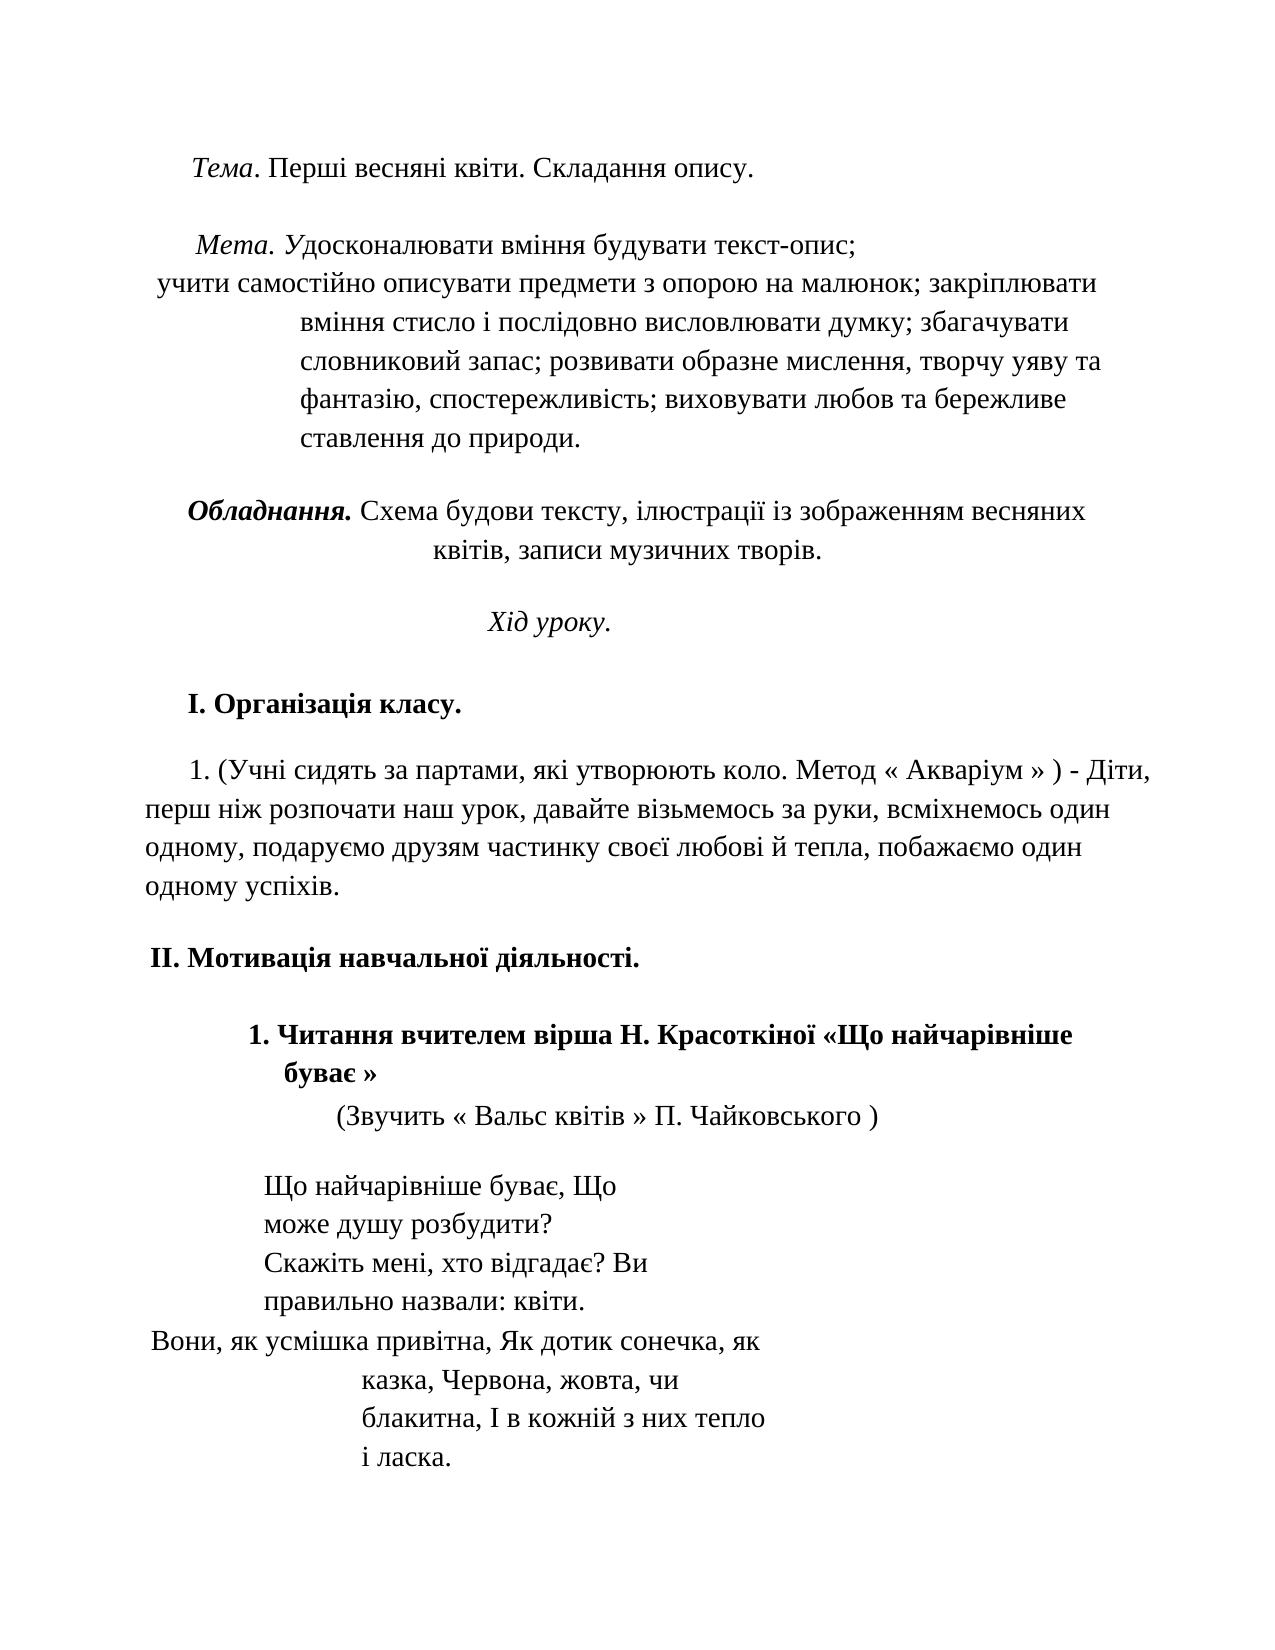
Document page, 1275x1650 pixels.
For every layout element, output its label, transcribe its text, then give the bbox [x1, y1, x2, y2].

text І. Організація класу. [187, 686, 571, 720]
text Обладнання. Схема будови тексту, ілюстрації із зображенням весняних [187, 493, 1181, 527]
text Що найчарівніше буває, Що може душу розбудити? Скажіть мені, хто відгадає? Ви правильно назвали: квіти. [263, 1168, 658, 1317]
text квітів, записи музичних творів. [433, 532, 854, 565]
text (Звучить « Вальс квітів » П. Чайковського ) [336, 1098, 911, 1131]
text Хід уроку. [488, 604, 706, 637]
text Тема. Перші весняні квіти. Складання опису. [191, 150, 815, 183]
text Мета. Удосконалювати вміння будувати текст-опис; [195, 227, 917, 261]
text 1. Читання вчителем вірша Н. Красоткіної «Що найчарівніше [248, 1017, 1114, 1050]
text буває » [283, 1055, 412, 1089]
text 1. (Учні сидять за пaртами, які утворюють коло. Метод « Акваріум » ) - Діти, перш ніж розпочати наш урок, давайте візьмемось за руки, всміхнемось один одному, подаруємо друзям частинку своєї любові й тепла, побажаємо один одному успіхів. [145, 752, 1175, 901]
text учити самостійно описувати предмети з опорою на малюнок; закріплювати вміння стисло і послідовно висловлювати думку; збагачувати словниковий запас; розвивати образне мислення, творчу уяву та фантазію, спостережливість; виховувати любов та бережливе ставлення до природи. [157, 266, 1121, 453]
text Вони, як усмішка привітна, Як дотик сонечка, як казка, Червона, жовта, чи блакитна, І в кожній з них тепло і ласка. [151, 1323, 771, 1473]
text ІІ. Мотивація навчальної діяльності. [150, 940, 805, 974]
